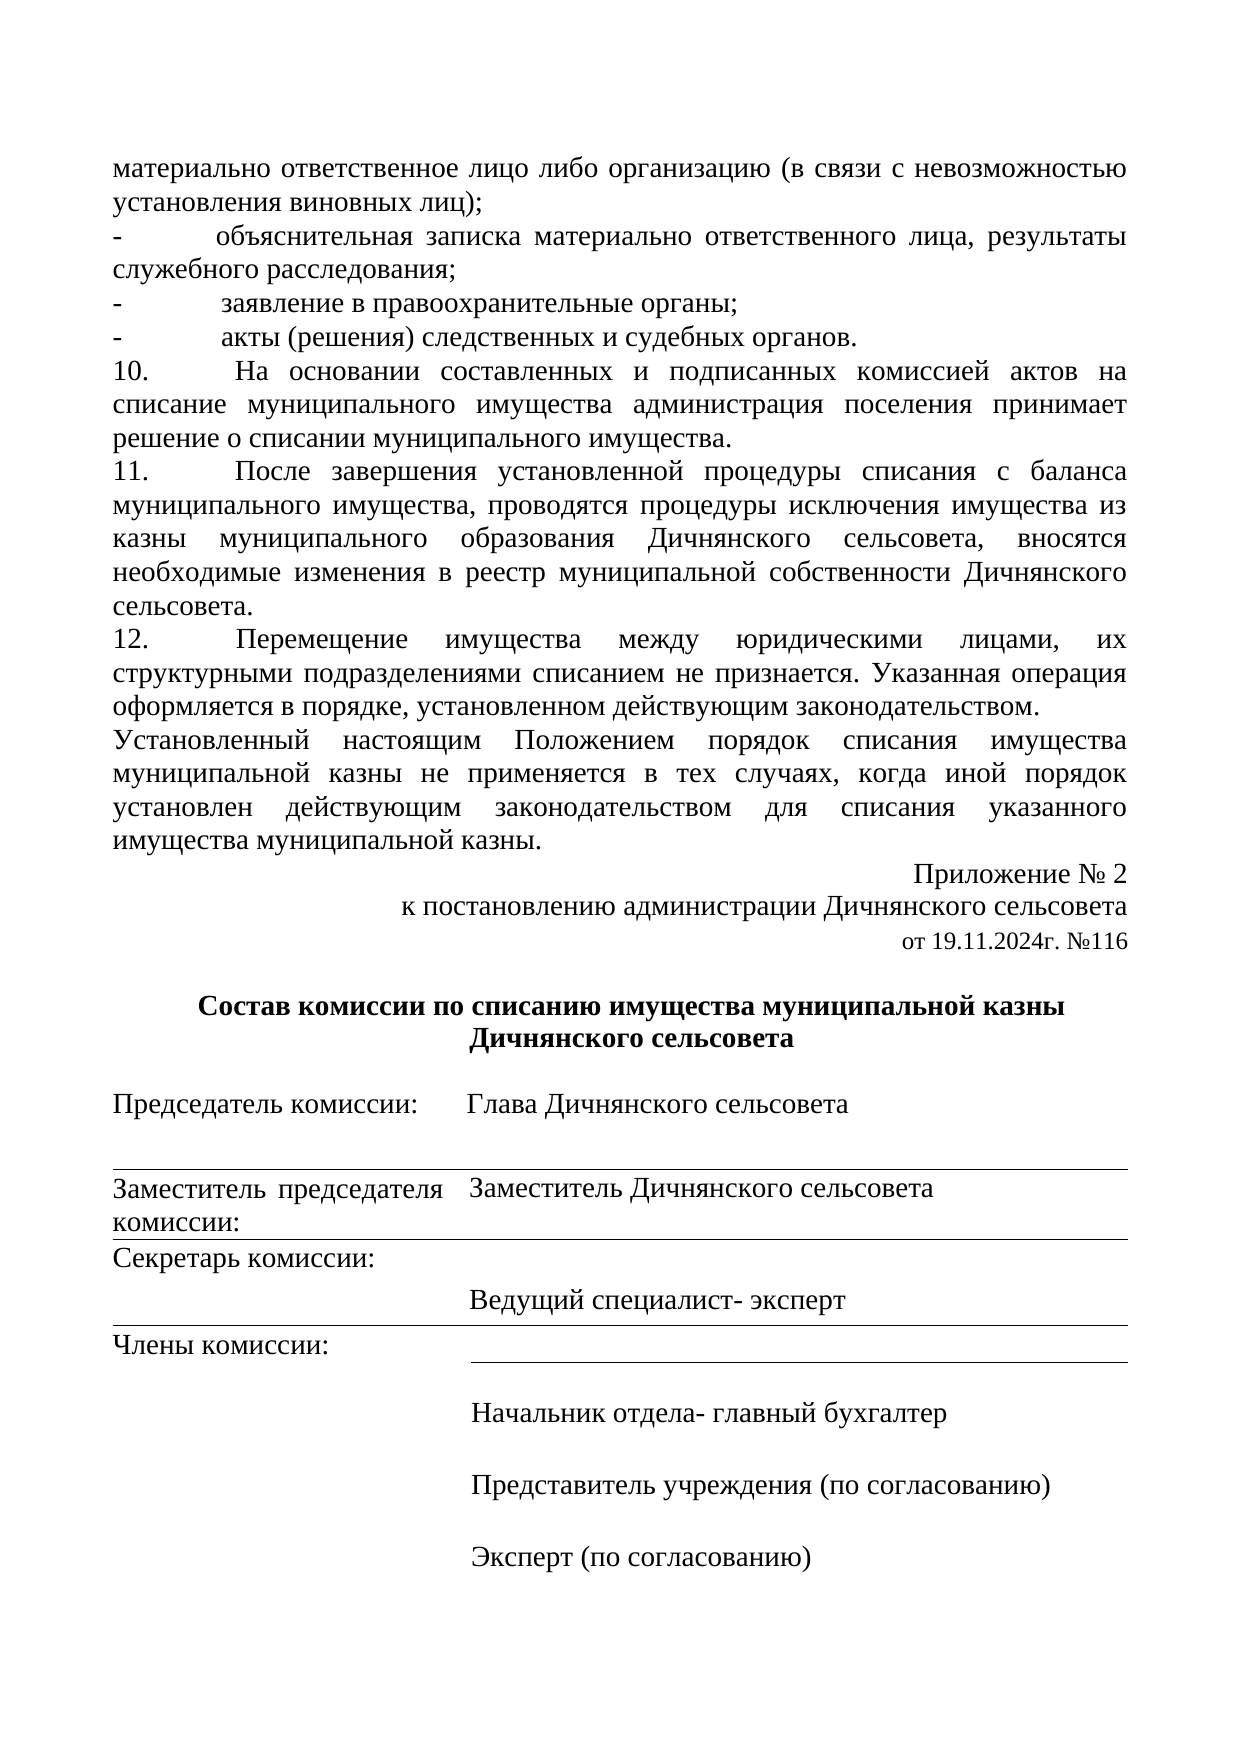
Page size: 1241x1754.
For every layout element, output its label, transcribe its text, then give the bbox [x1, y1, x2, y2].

text к постановлению администрации Дичнянского сельсовета [112, 890, 1128, 922]
text от 19.11.2024г. №116 [112, 922, 1128, 956]
list После завершения установленной процедуры списания с баланса муниципального имущества, проводятся процедуры исключения имущества из казны муниципального образования Дичнянского сельсовета, вносятся необходимые изменения в реестр муниципальной собственности Дичнянского сельсовета. [112, 454, 1128, 622]
list Перемещение имущества между юридическими лицами, их структурными подразделениями списанием не признается. Указанная операция оформляется в порядке, установленном действующим законодательством. [112, 622, 1128, 722]
text Председатель комиссии: Глава Дичнянского сельсовета [112, 1087, 1128, 1120]
text Заместитель председателя комиссии: [112, 1170, 1128, 1238]
text Установленный настоящим Положением порядок списания имущества муниципальной казны не применяется в тех случаях, когда иной порядок установлен действующим законодательством для списания указанного имущества муниципальной казны. [112, 722, 1128, 856]
text Секретарь комиссии: [112, 1240, 1128, 1274]
text Приложение № 2 [112, 856, 1128, 890]
list заявление в правоохранительные органы; [112, 286, 1128, 320]
text Состав комиссии по списанию имущества муниципальной казны Дичнянского сельсовета [135, 989, 1128, 1054]
text Члены комиссии: [112, 1326, 1128, 1361]
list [112, 150, 1128, 218]
list На основании составленных и подписанных комиссией актов на списание муниципального имущества администрация поселения принимает решение о списании муниципального имущества. [112, 353, 1128, 454]
list акты (решения) следственных и судебных органов. [112, 320, 1128, 353]
list объяснительная записка материально ответственного лица, результаты служебного расследования; [112, 218, 1128, 286]
text Начальник отдела- главный бухгалтер Представитель учреждения (по согласованию) Эксперт (по согласованию) [471, 1363, 1128, 1581]
